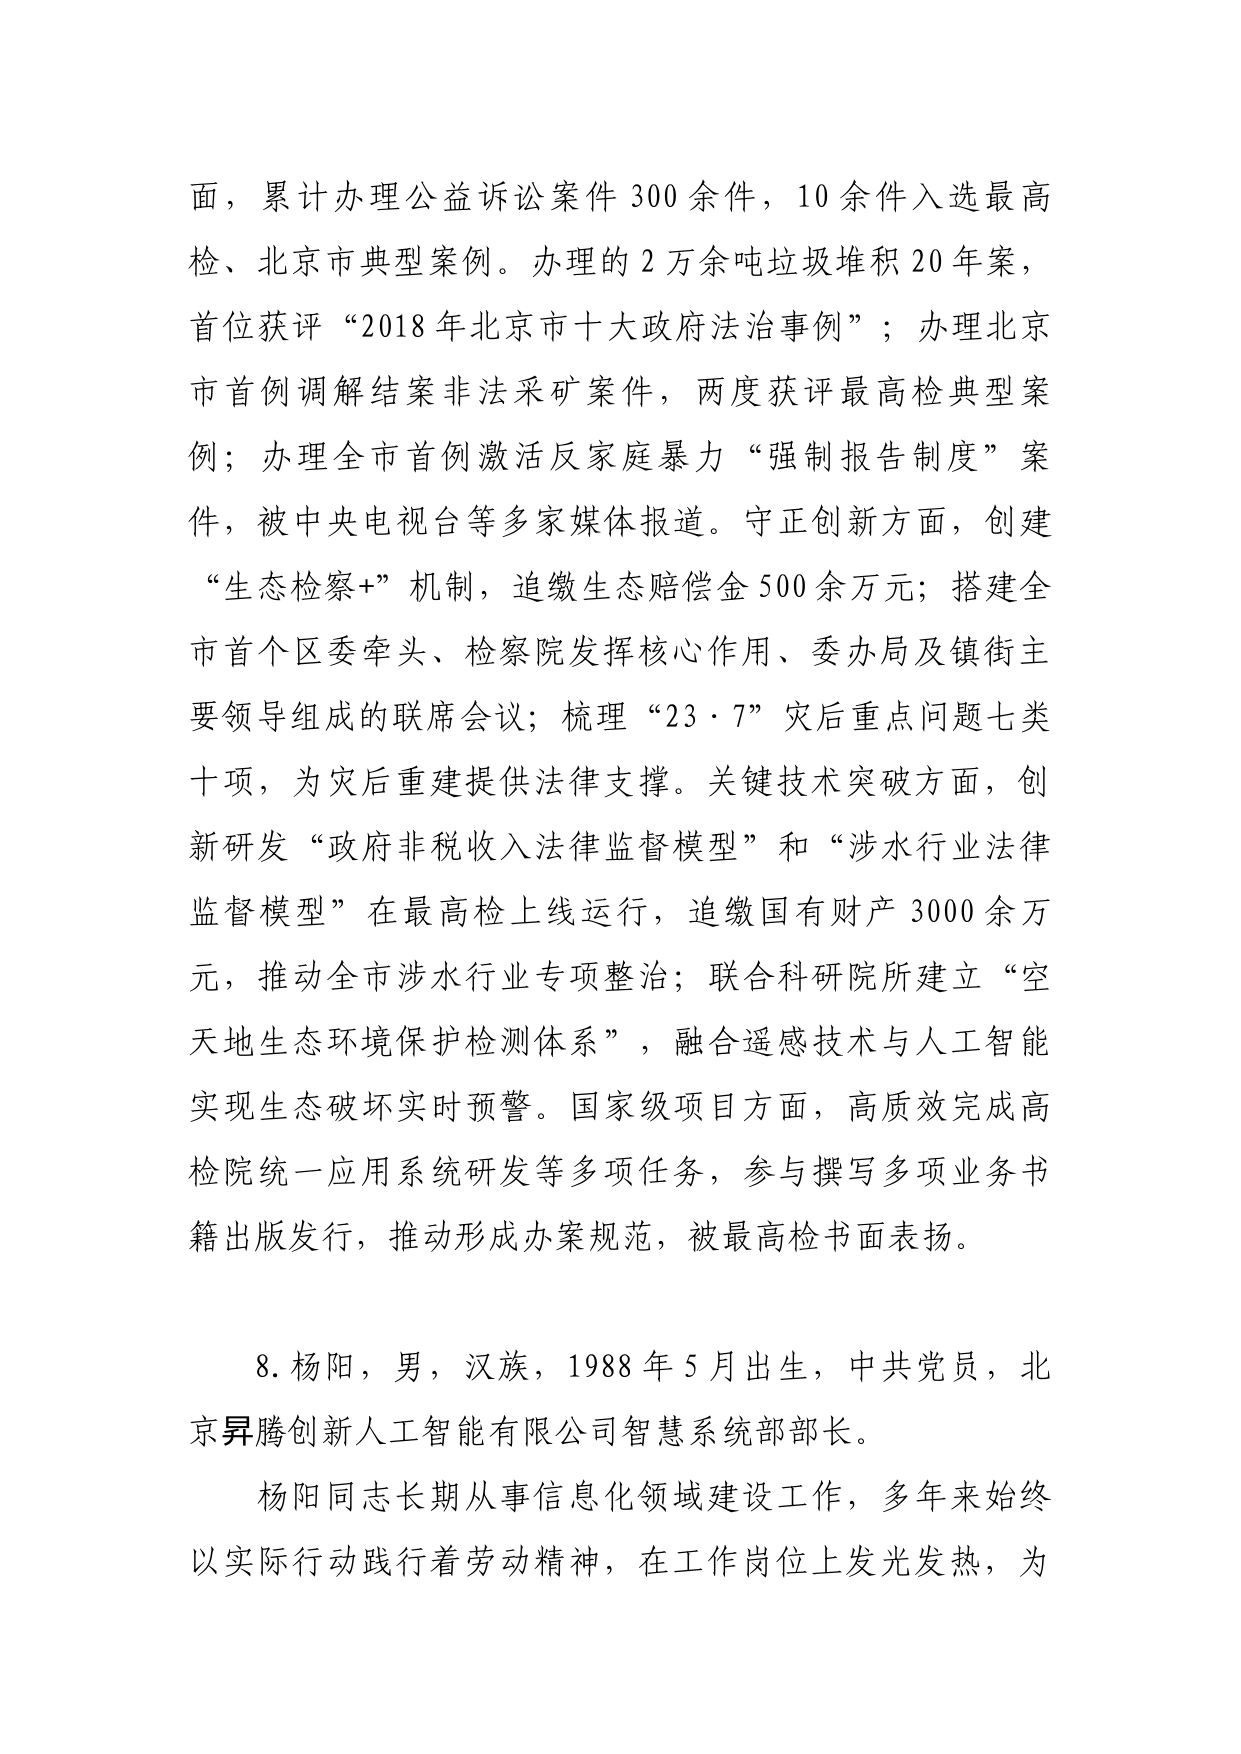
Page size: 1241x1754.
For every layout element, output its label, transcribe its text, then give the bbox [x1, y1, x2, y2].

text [187, 1462, 1053, 1592]
text 8.杨阳，男，汉族，1988年5月出生，中共党员，北京昇腾创新人工智能有限公司智慧系统部部长。 [187, 1332, 1053, 1462]
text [187, 162, 1053, 1267]
